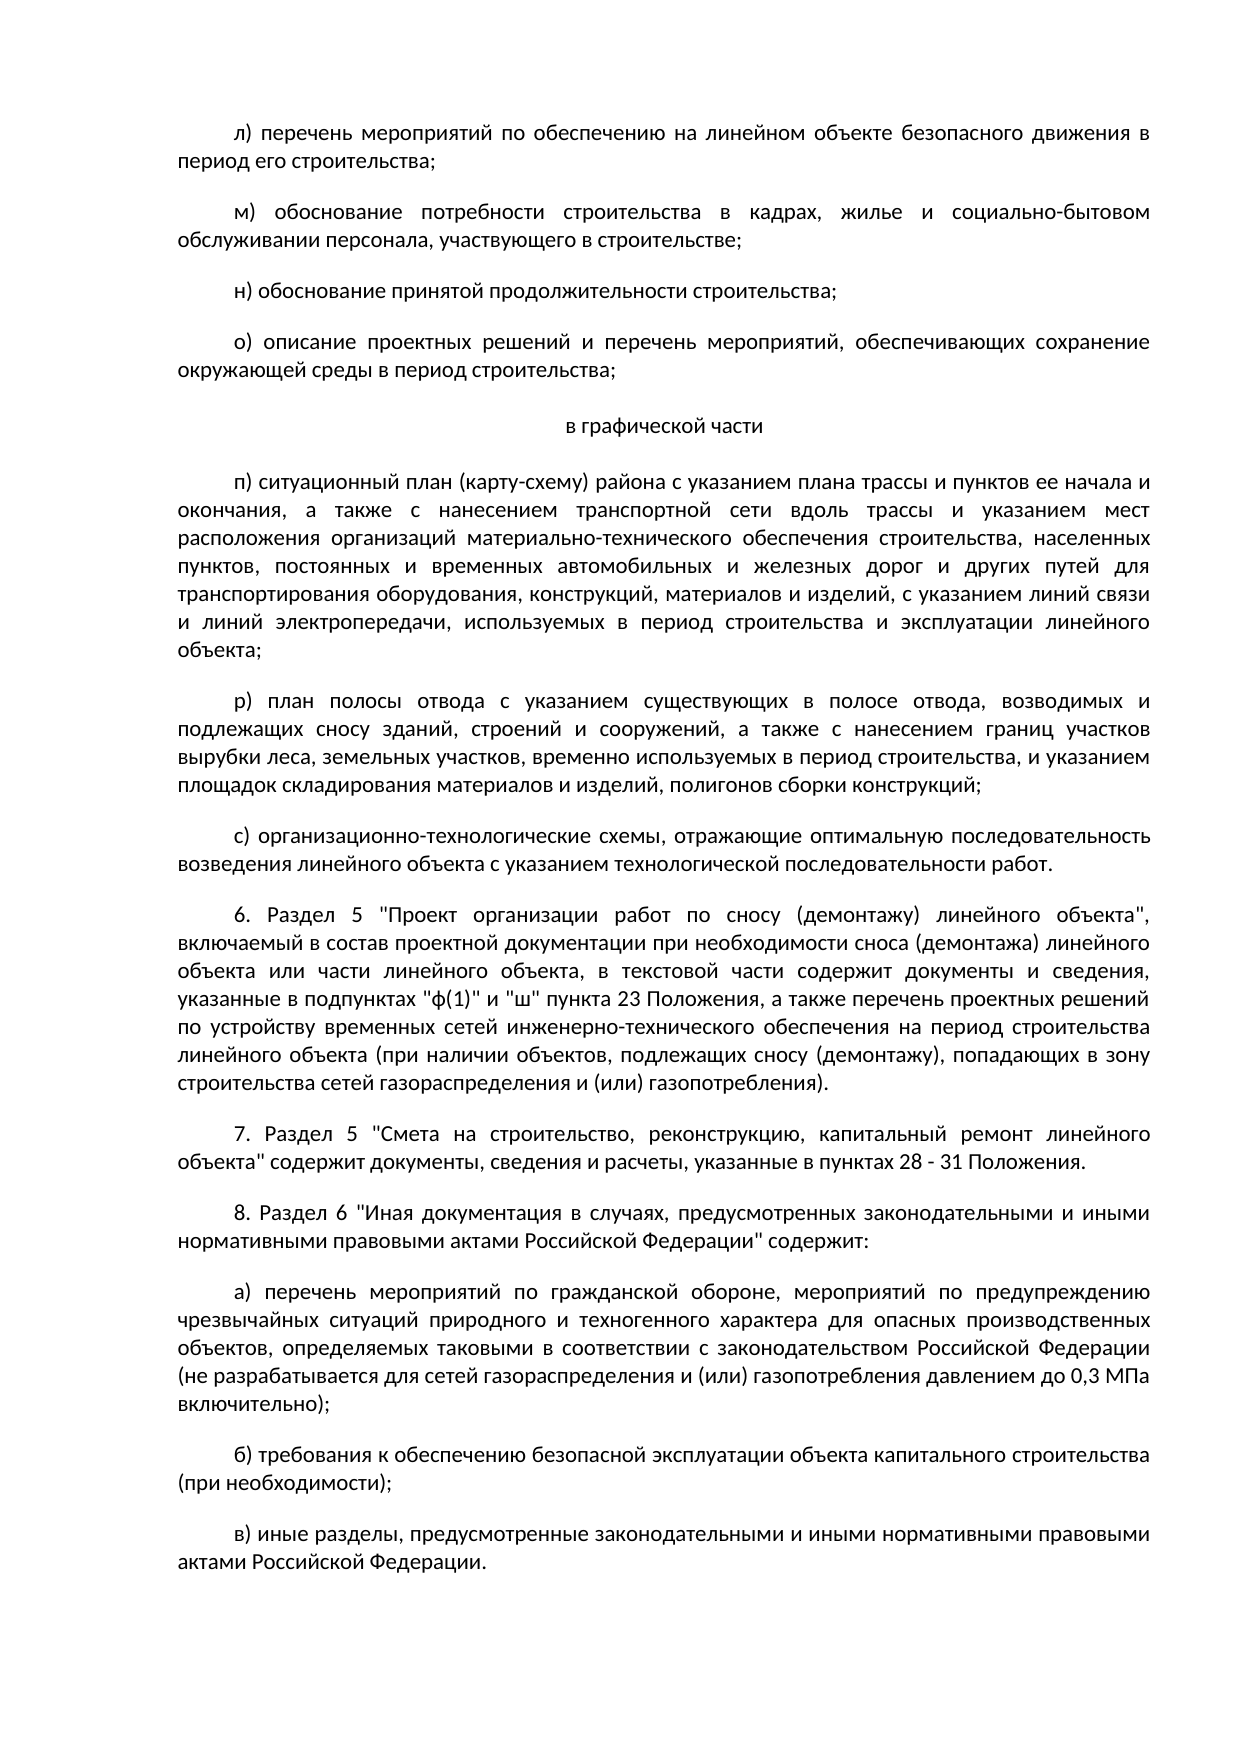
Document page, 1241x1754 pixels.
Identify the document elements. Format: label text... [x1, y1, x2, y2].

text о) описание проектных решений и перечень мероприятий, обеспечивающих сохранение окружающей среды в период строительства; [177, 327, 1152, 383]
text л) перечень мероприятий по обеспечению на линейном объекте безопасного движения в период его строительства; [177, 118, 1152, 174]
text б) требования к обеспечению безопасной эксплуатации объекта капитального строительства (при необходимости); [177, 1440, 1152, 1496]
text 7. Раздел 5 "Смета на строительство, реконструкцию, капитальный ремонт линейного объекта" содержит документы, сведения и расчеты, указанные в пунктах 28 - 31 Положения. [177, 1119, 1152, 1175]
text а) перечень мероприятий по гражданской обороне, мероприятий по предупреждению чрезвычайных ситуаций природного и техногенного характера для опасных производственных объектов, определяемых таковыми в соответствии с законодательством Российской Федерации (не разрабатывается для сетей газораспределения и (или) газопотребления давлением до 0,3 МПа включительно); [177, 1277, 1152, 1417]
text м) обоснование потребности строительства в кадрах, жилье и социально-бытовом обслуживании персонала, участвующего в строительстве; [177, 197, 1152, 253]
text в графической части [177, 411, 1152, 439]
text 6. Раздел 5 "Проект организации работ по сносу (демонтажу) линейного объекта", включаемый в состав проектной документации при необходимости сноса (демонтажа) линейного объекта или части линейного объекта, в текстовой части содержит документы и сведения, указанные в подпунктах "ф(1)" и "ш" пункта 23 Положения, а также перечень проектных решений по устройству временных сетей инженерно-технического обеспечения на период строительства линейного объекта (при наличии объектов, подлежащих сносу (демонтажу), попадающих в зону строительства сетей газораспределения и (или) газопотребления). [177, 900, 1152, 1096]
text 8. Раздел 6 "Иная документация в случаях, предусмотренных законодательными и иными нормативными правовыми актами Российской Федерации" содержит: [177, 1198, 1152, 1254]
text в) иные разделы, предусмотренные законодательными и иными нормативными правовыми актами Российской Федерации. [177, 1519, 1152, 1575]
text п) ситуационный план (карту-схему) района с указанием плана трассы и пунктов ее начала и окончания, а также с нанесением транспортной сети вдоль трассы и указанием мест расположения организаций материально-технического обеспечения строительства, населенных пунктов, постоянных и временных автомобильных и железных дорог и других путей для транспортирования оборудования, конструкций, материалов и изделий, с указанием линий связи и линий электропередачи, используемых в период строительства и эксплуатации линейного объекта; [177, 467, 1152, 663]
text с) организационно-технологические схемы, отражающие оптимальную последовательность возведения линейного объекта с указанием технологической последовательности работ. [177, 821, 1152, 877]
text р) план полосы отвода с указанием существующих в полосе отвода, возводимых и подлежащих сносу зданий, строений и сооружений, а также с нанесением границ участков вырубки леса, земельных участков, временно используемых в период строительства, и указанием площадок складирования материалов и изделий, полигонов сборки конструкций; [177, 686, 1152, 798]
text н) обоснование принятой продолжительности строительства; [177, 276, 1152, 304]
